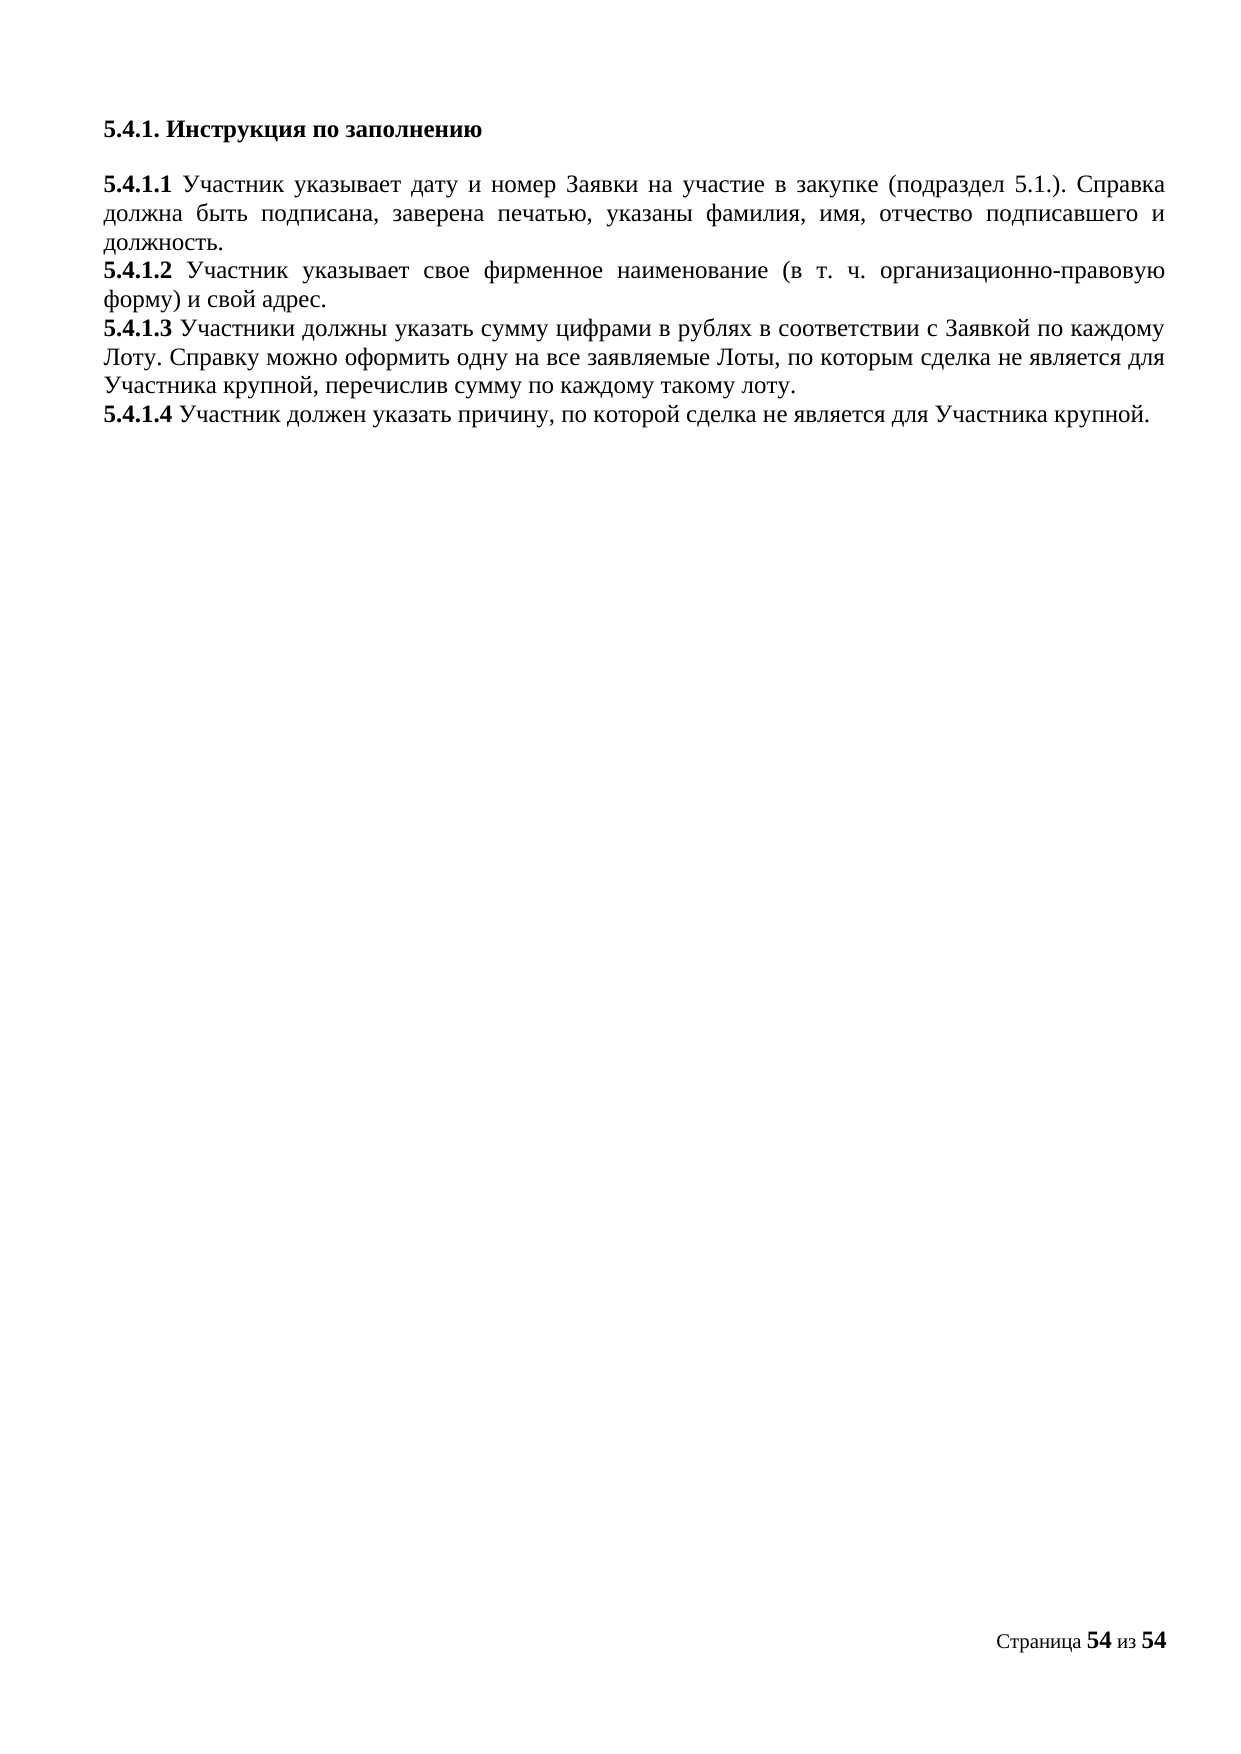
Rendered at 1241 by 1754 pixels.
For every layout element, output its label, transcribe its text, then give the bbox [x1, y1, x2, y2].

text 5.4.1.2 Участник указывает свое фирменное наименование (в т. ч. организационно-правовую форму) и свой адрес. [103, 256, 1166, 313]
text 5.4.1.3 Участники должны указать сумму цифрами в рублях в соответствии с Заявкой по каждому Лоту. Справку можно оформить одну на все заявляемые Лоты, по которым сделка не является для Участника крупной, перечислив сумму по каждому такому лоту. [103, 313, 1166, 399]
text 5.4.1. Инструкция по заполнению [103, 114, 1166, 142]
text 5.4.1.1 Участник указывает дату и номер Заявки на участие в закупке (подраздел 5.1.). Справка должна быть подписана, заверена печатью, указаны фамилия, имя, отчество подписавшего и должность. [103, 169, 1166, 256]
text 5.4.1.4 Участник должен указать причину, по которой сделка не является для Участника крупной. [103, 399, 1166, 428]
